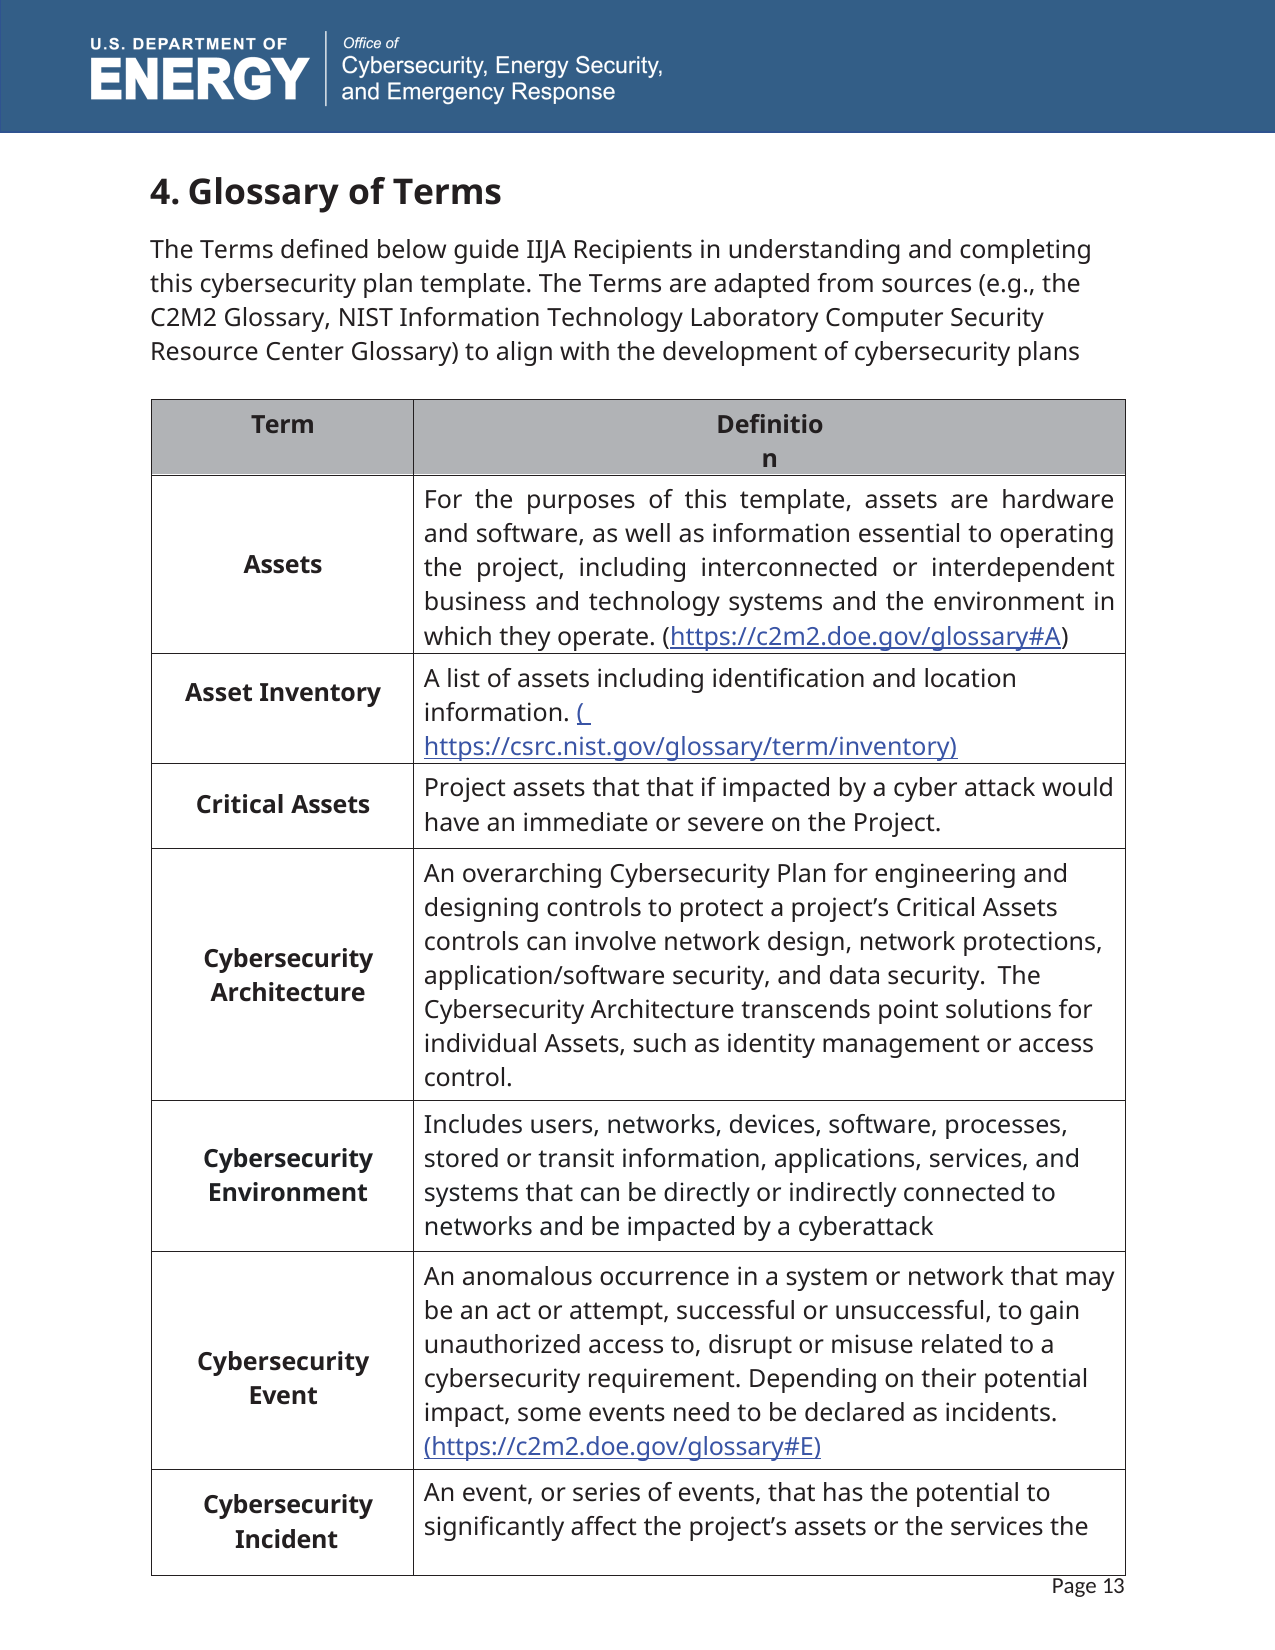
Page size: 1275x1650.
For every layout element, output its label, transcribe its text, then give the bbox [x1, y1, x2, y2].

table_cell A list of assets including identification and location information. ( https://csrc.nist.gov/glossary/term/inventory) [414, 654, 1125, 763]
table_cell Cybersecurity Event [152, 1252, 413, 1469]
table_header Term [152, 400, 413, 474]
picture [90, 30, 662, 107]
table_cell Cybersecurity Environment [152, 1101, 413, 1251]
table_cell Project assets that that if impacted by a cyber attack would have an immediate or severe on the Project. [414, 764, 1125, 848]
table_cell Cybersecurity Architecture [152, 849, 413, 1099]
table_cell Critical Assets [152, 764, 413, 848]
table_header Definition [414, 400, 1125, 474]
subtitle Glossary of Terms [150, 167, 1275, 215]
table_cell Asset Inventory [152, 654, 413, 763]
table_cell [414, 1470, 1125, 1575]
table_cell Assets [152, 476, 413, 653]
table_cell An overarching Cybersecurity Plan for engineering and designing controls to protect a project’s Critical Assets controls can involve network design, network protections, application/software security, and data security. The Cybersecurity Architecture transcends point solutions for individual Assets, such as identity management or access control. [414, 849, 1125, 1099]
table_cell An anomalous occurrence in a system or network that may be an act or attempt, successful or unsuccessful, to gain unauthorized access to, disrupt or misuse related to a cybersecurity requirement. Depending on their potential impact, some events need to be declared as incidents. (https://c2m2.doe.gov/glossary#E) [414, 1252, 1125, 1469]
text The Terms defined below guide IIJA Recipients in understanding and completing this cybersecurity plan template. The Terms are adapted from sources (e.g., the C2M2 Glossary, NIST Information Technology Laboratory Computer Security Resource Center Glossary) to align with the development of cybersecurity plans [150, 232, 1118, 368]
table_cell Includes users, networks, devices, software, processes, stored or transit information, applications, services, and systems that can be directly or indirectly connected to networks and be impacted by a cyberattack [414, 1101, 1125, 1251]
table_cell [152, 1470, 413, 1575]
table_cell For the purposes of this template, assets are hardware and software, as well as information essential to operating the project, including interconnected or interdependent business and technology systems and the environment in which they operate. (https://c2m2.doe.gov/glossary#A) [414, 476, 1125, 653]
